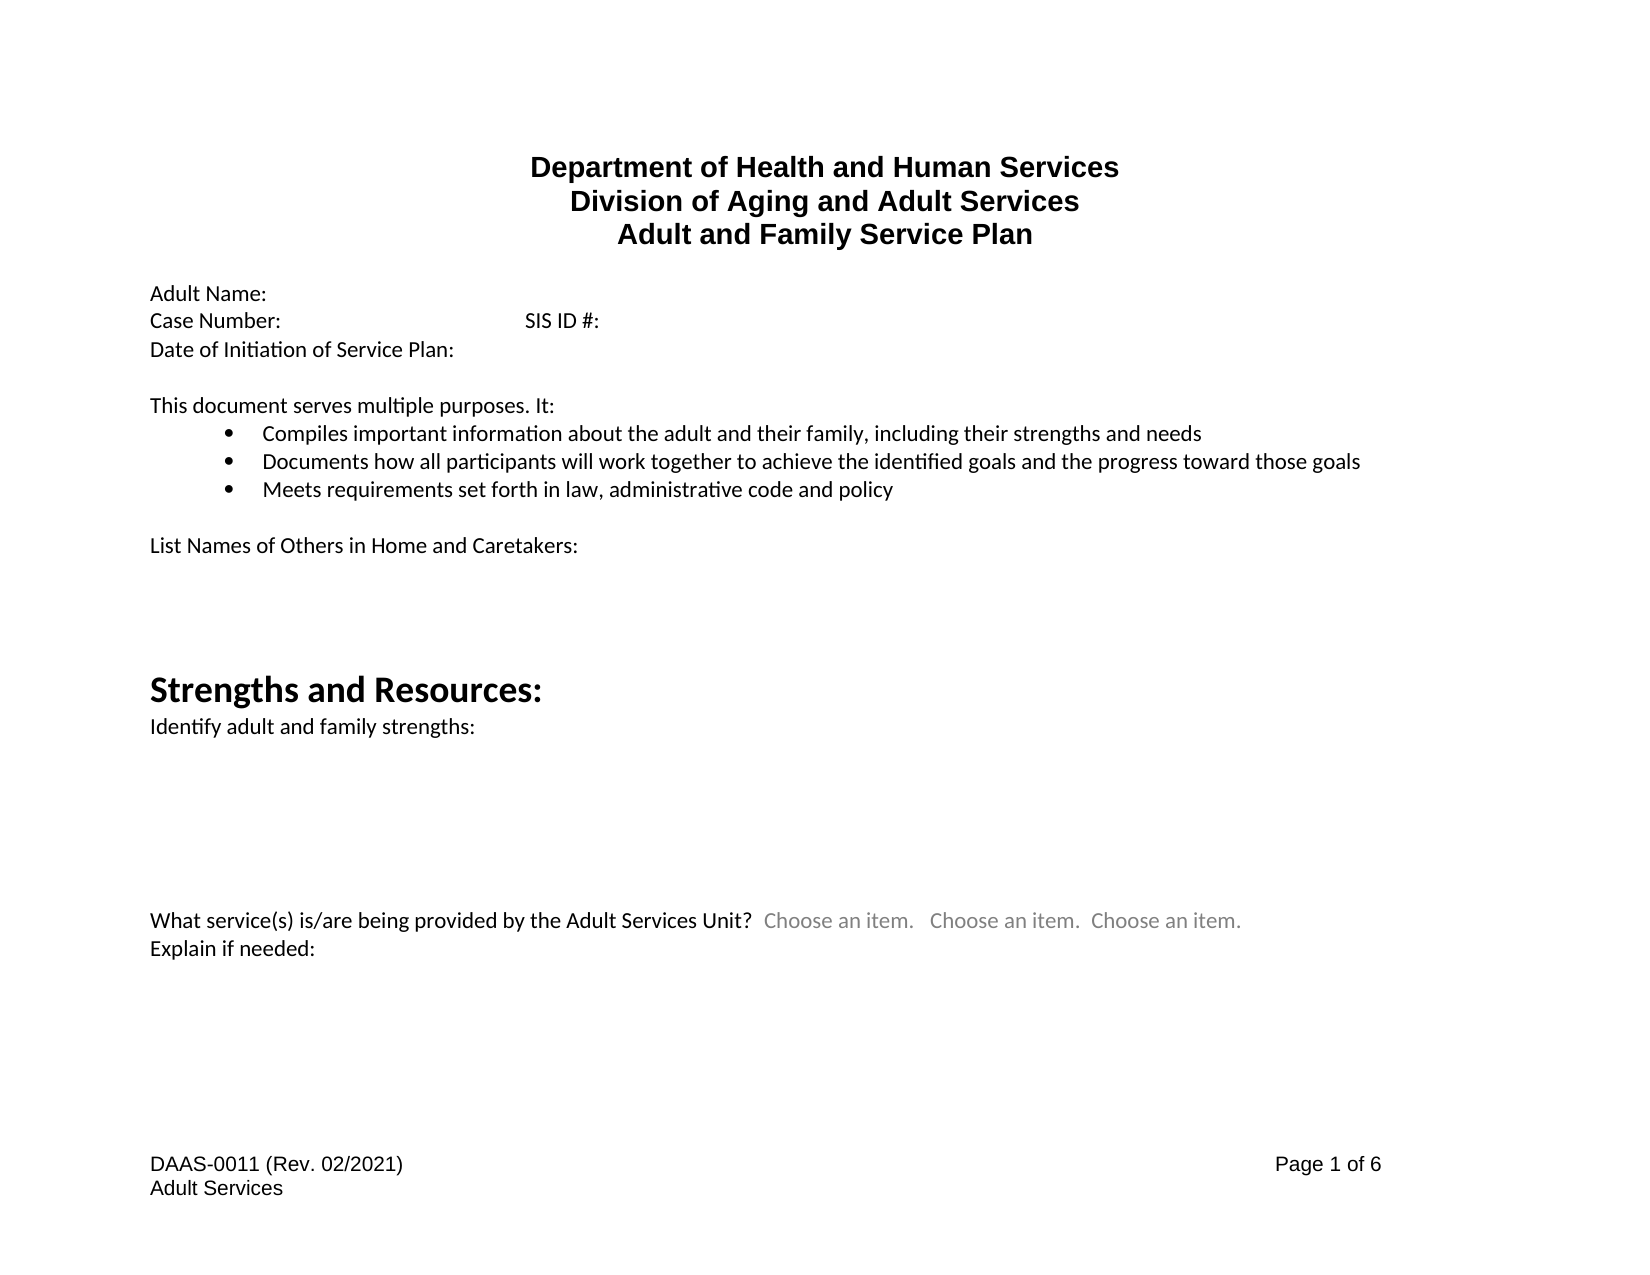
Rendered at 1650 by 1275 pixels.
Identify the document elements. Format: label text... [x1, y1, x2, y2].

list Documents how all participants will work together to achieve the identified goals and the progress toward those goals [225, 447, 1500, 475]
list Meets requirements set forth in law, administrative code and policy [225, 475, 1500, 503]
text Date of Initiation of Service Plan: [150, 335, 1500, 363]
text Strengths and Resources: [150, 666, 1500, 712]
text This document serves multiple purposes. It: [150, 391, 1500, 419]
text Adult Name: [150, 279, 1500, 307]
text Adult and Family Service Plan [150, 217, 1500, 251]
list Compiles important information about the adult and their family, including their strengths and needs [225, 419, 1500, 447]
text Identify adult and family strengths: [150, 712, 1500, 740]
text Case Number: SIS ID #: [150, 307, 1500, 335]
text List Names of Others in Home and Caretakers: [150, 531, 1500, 559]
text Department of Health and Human Services [150, 150, 1500, 183]
text Division of Aging and Adult Services [150, 183, 1500, 217]
text Explain if needed: [150, 934, 1500, 962]
text What service(s) is/are being provided by the Adult Services Unit? [150, 906, 1500, 934]
